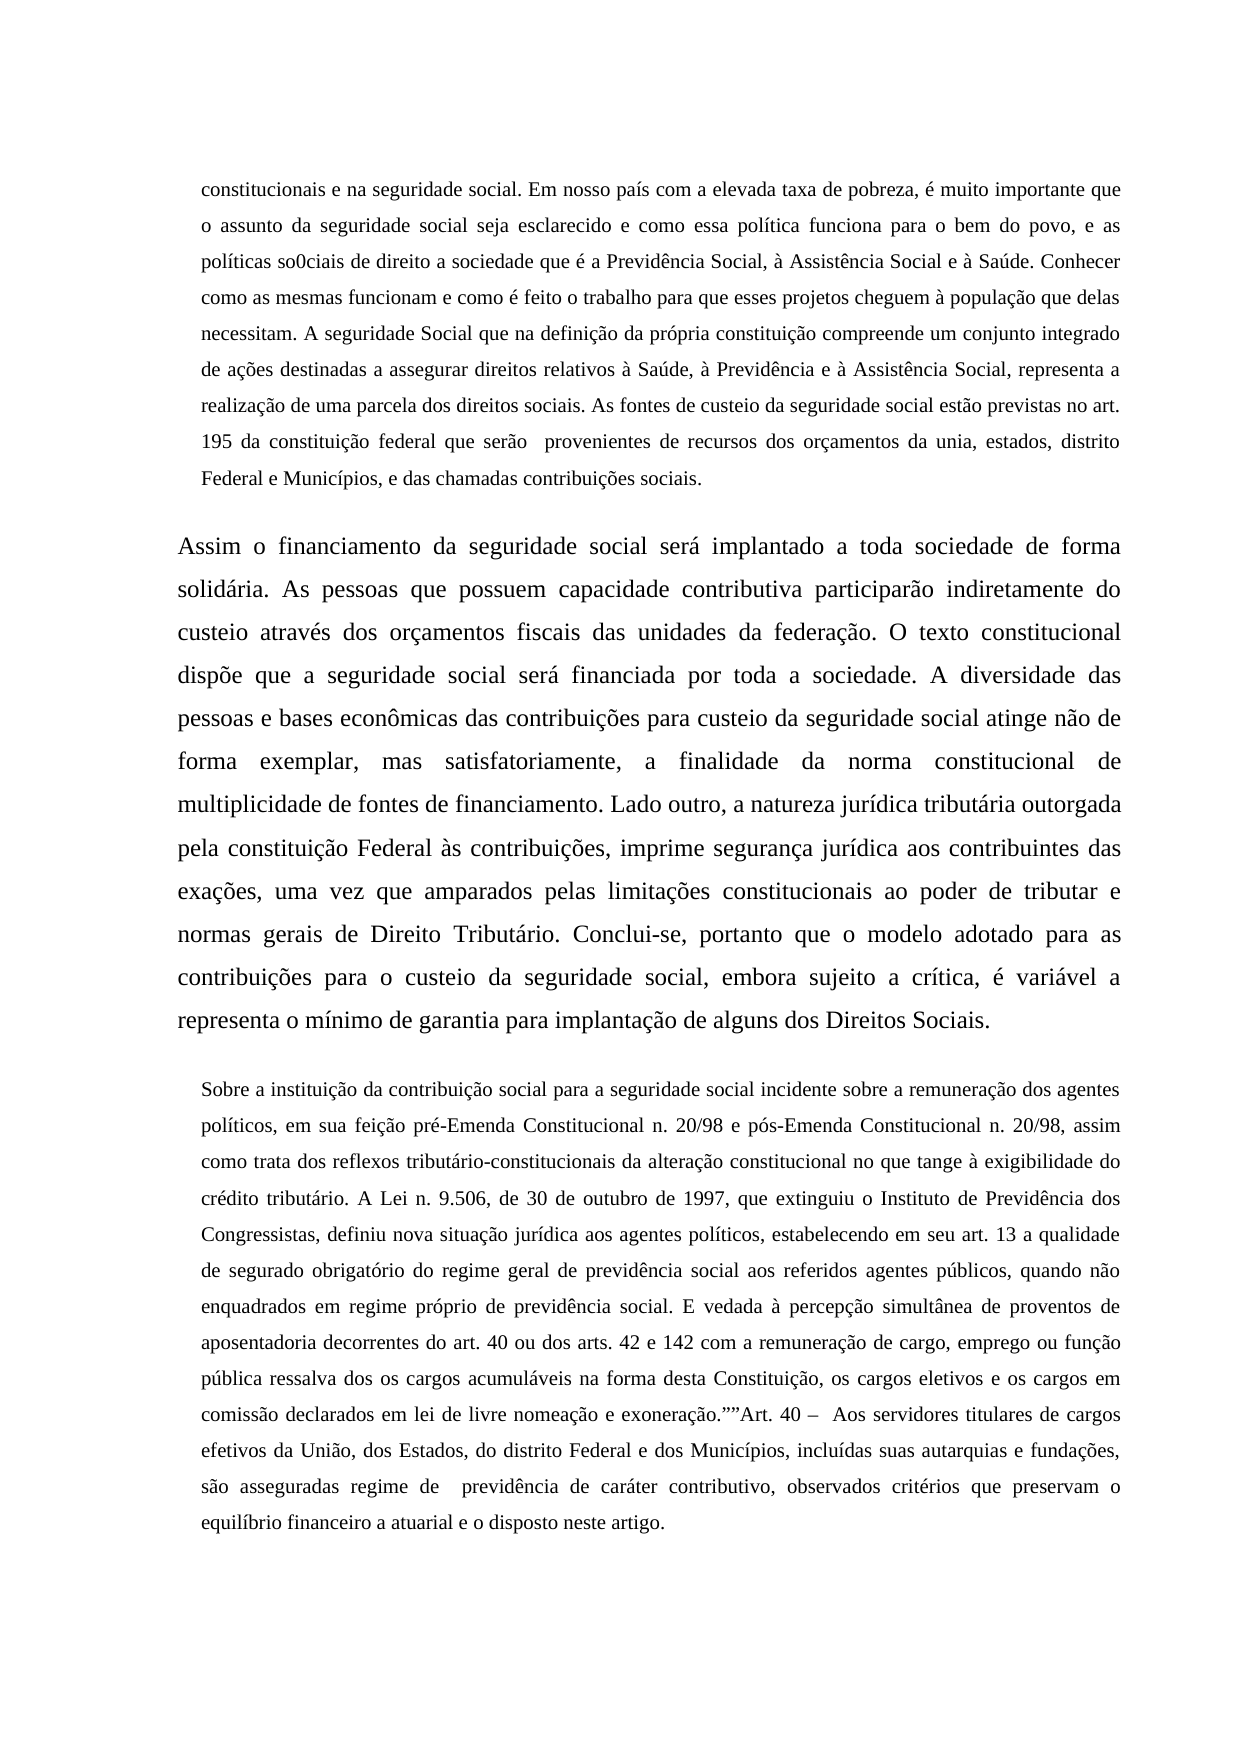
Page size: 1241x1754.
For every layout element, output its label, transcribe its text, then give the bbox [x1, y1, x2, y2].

text Sobre a instituição da contribuição social para a seguridade social incidente sobre a remuneração dos agentes políticos, em sua feição pré-Emenda Constitucional n. 20/98 e pós-Emenda Constitucional n. 20/98, assim como trata dos reflexos tributário-constitucionais da alteração constitucional no que tange à exigibilidade do crédito tributário. A Lei n. 9.506, de 30 de outubro de 1997, que extinguiu o Instituto de Previdência dos Congressistas, definiu nova situação jurídica aos agentes políticos, estabelecendo em seu art. 13 a qualidade de segurado obrigatório do regime geral de previdência social aos referidos agentes públicos, quando não enquadrados em regime próprio de previdência social. E vedada à percepção simultânea de proventos de aposentadoria decorrentes do art. 40 ou dos arts. 42 e 142 com a remuneração de cargo, emprego ou função pública ressalva dos os cargos acumuláveis na forma desta Constituição, os cargos eletivos e os cargos em comissão declarados em lei de livre nomeação e exoneração.””Art. 40 – Aos servidores titulares de cargos efetivos da União, dos Estados, do distrito Federal e dos Municípios, incluídas suas autarquias e fundações, são asseguradas regime de previdência de caráter contributivo, observados critérios que preservam o equilíbrio financeiro a atuarial e o disposto neste artigo. [201, 1077, 1122, 1534]
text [201, 177, 1122, 489]
text Assim o financiamento da seguridade social será implantado a toda sociedade de forma solidária. As pessoas que possuem capacidade contributiva participarão indiretamente do custeio através dos orçamentos fiscais das unidades da federação. O texto constitucional dispõe que a seguridade social será financiada por toda a sociedade. A diversidade das pessoas e bases econômicas das contribuições para custeio da seguridade social atinge não de forma exemplar, mas satisfatoriamente, a finalidade da norma constitucional de multiplicidade de fontes de financiamento. Lado outro, a natureza jurídica tributária outorgada pela constituição Federal às contribuições, imprime segurança jurídica aos contribuintes das exações, uma vez que amparados pelas limitações constitucionais ao poder de tributar e normas gerais de Direito Tributário. Conclui-se, portanto que o modelo adotado para as contribuições para o custeio da seguridade social, embora sujeito a crítica, é variável a representa o mínimo de garantia para implantação de alguns dos Direitos Sociais. [177, 531, 1122, 1034]
